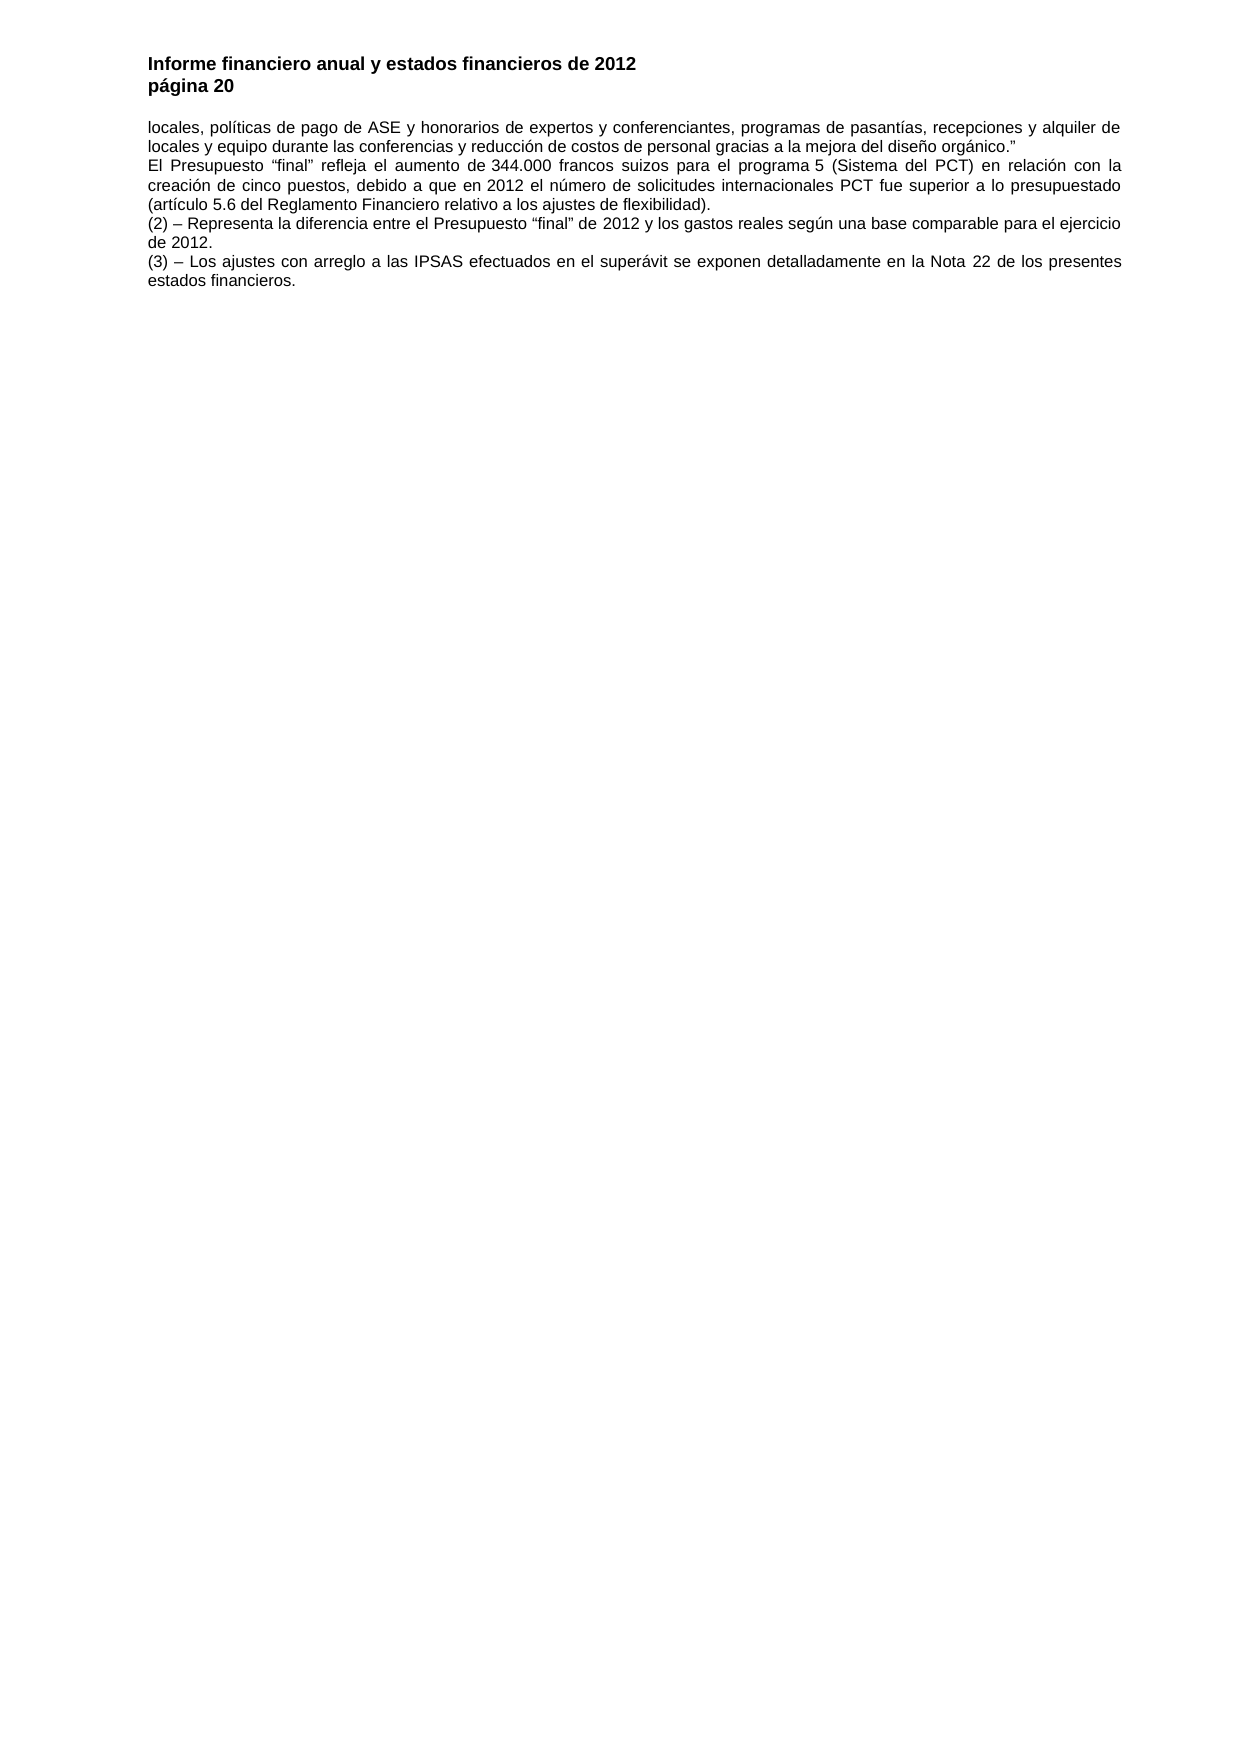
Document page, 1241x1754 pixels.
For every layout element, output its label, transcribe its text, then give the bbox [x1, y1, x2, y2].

text (3) – Los ajustes con arreglo a las IPSAS efectuados en el superávit se exponen detalladamente en la Nota 22 de los presentes estados financieros. [148, 252, 1122, 290]
text El Presupuesto “final” refleja el aumento de 344.000 francos suizos para el programa 5 (Sistema del PCT) en relación con la creación de cinco puestos, debido a que en 2012 el número de solicitudes internacionales PCT fue superior a lo presupuestado (artículo 5.6 del Reglamento Financiero relativo a los ajustes de flexibilidad). [148, 156, 1122, 214]
text (2) – Representa la diferencia entre el Presupuesto “final” de 2012 y los gastos reales según una base comparable para el ejercicio de 2012. [148, 214, 1122, 252]
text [148, 118, 1122, 156]
